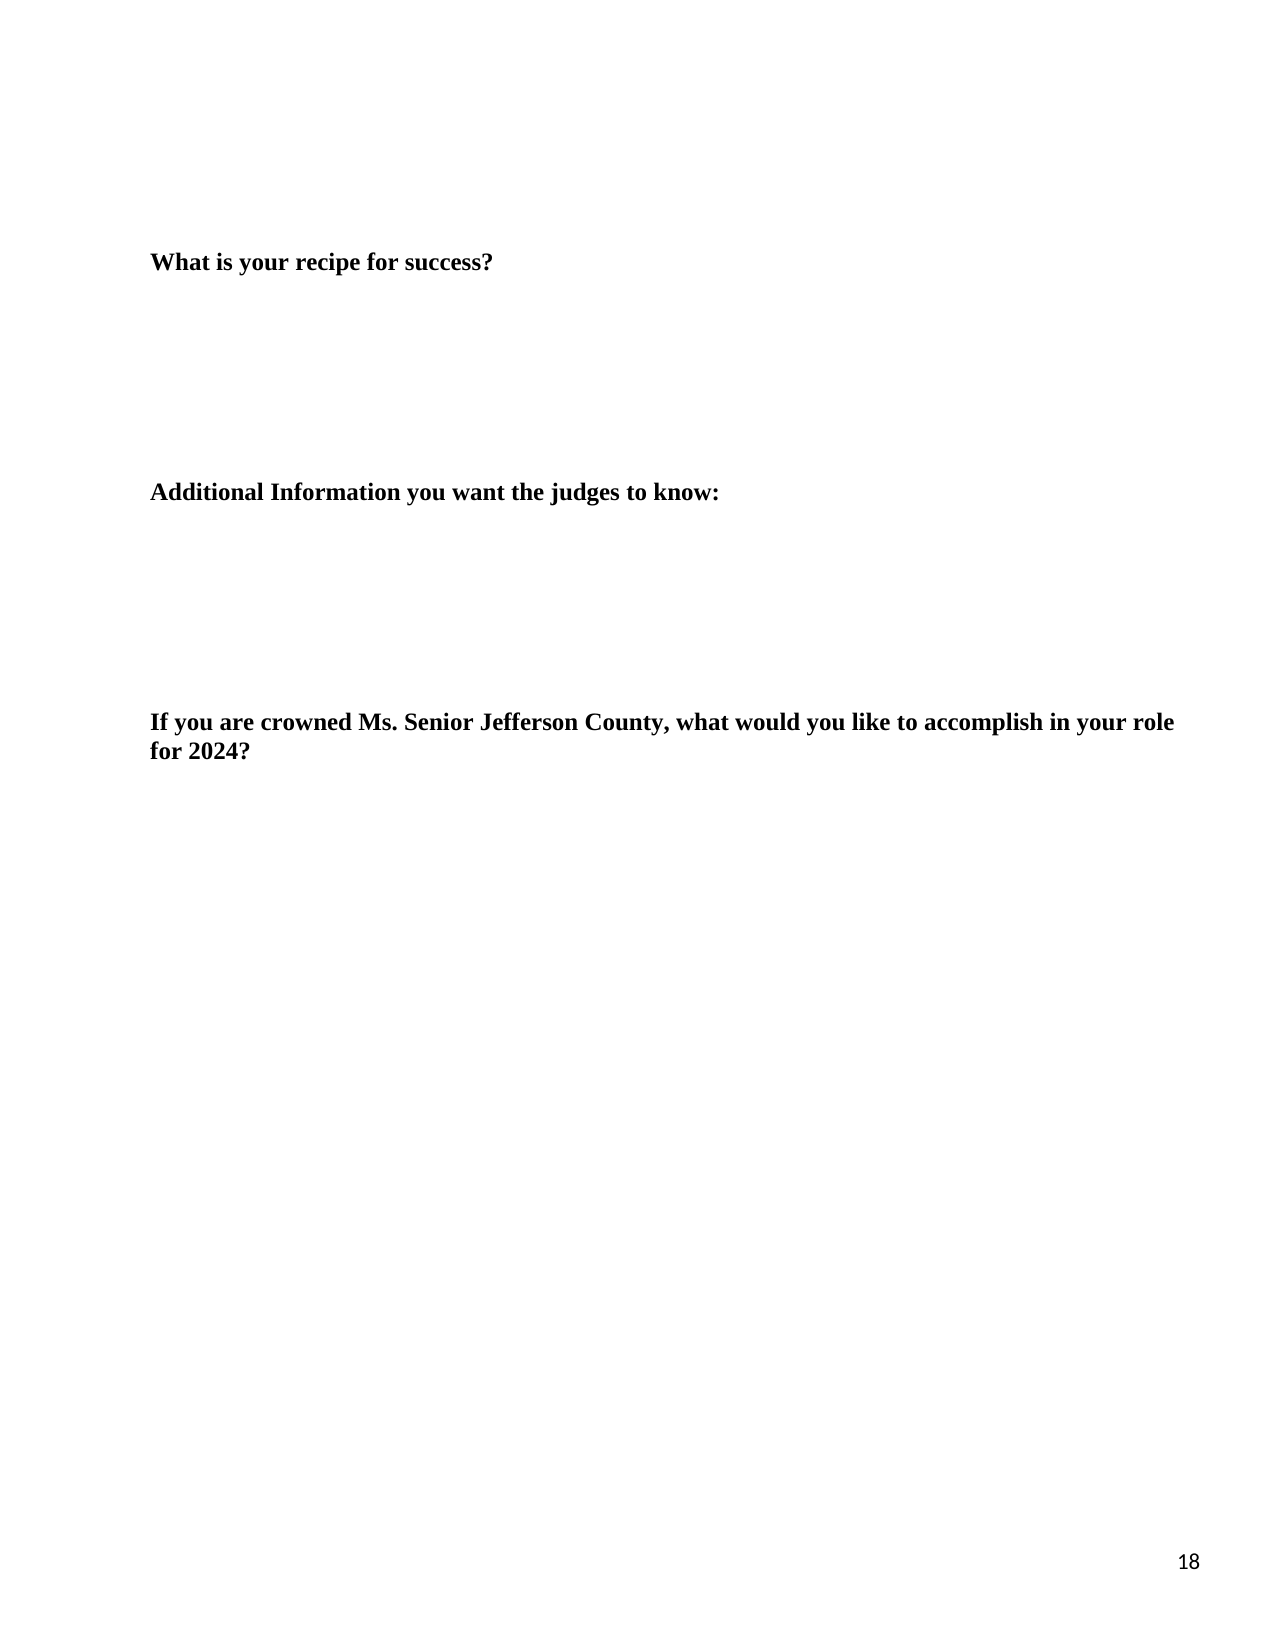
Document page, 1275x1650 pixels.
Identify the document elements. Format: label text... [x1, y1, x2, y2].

list What is your recipe for success? [150, 247, 1200, 276]
list If you are crowned Ms. Senior Jefferson County, what would you like to accomplish in your role for 2024? [150, 707, 1200, 765]
list Additional Information you want the judges to know: [150, 477, 1200, 506]
